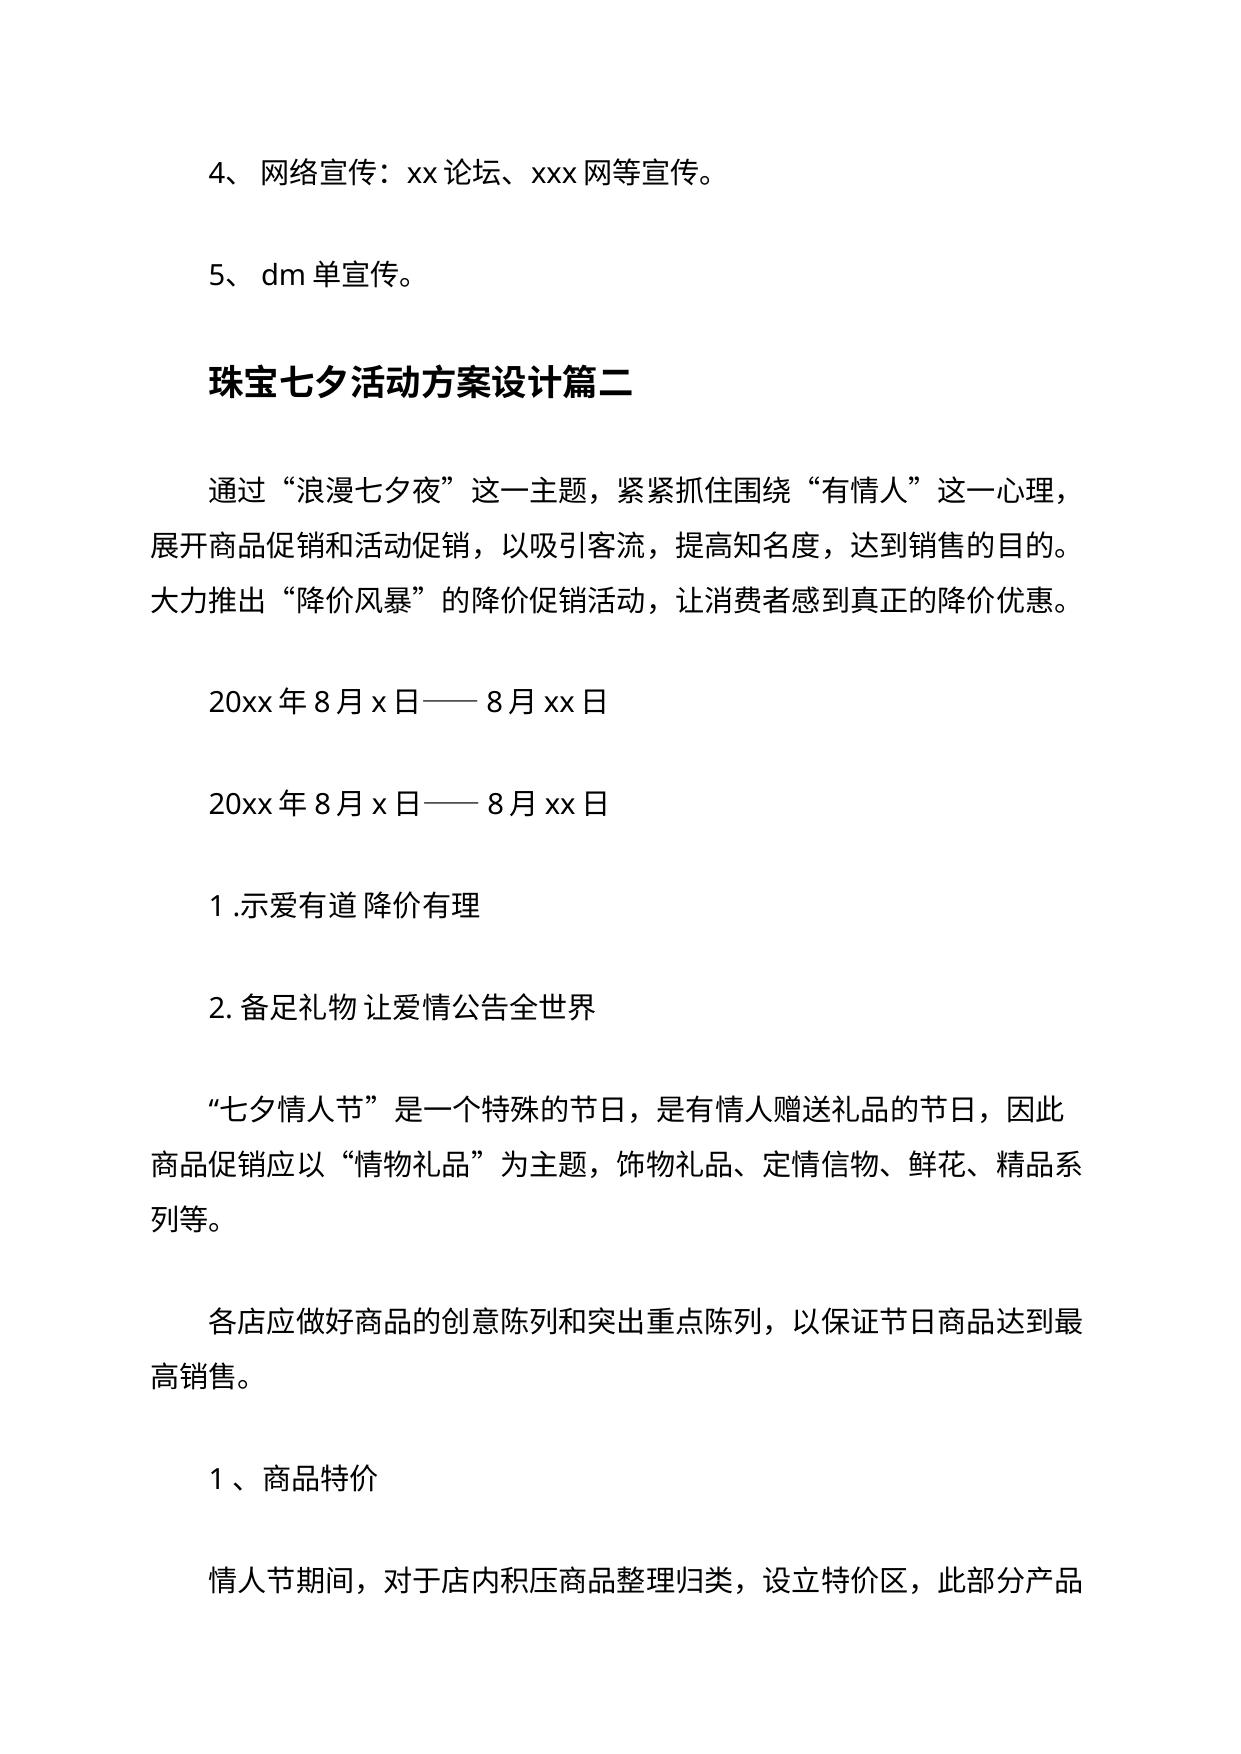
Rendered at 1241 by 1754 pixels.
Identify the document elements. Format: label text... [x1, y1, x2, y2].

text 1 、商品特价 [150, 1455, 1090, 1498]
text 1 .示爱有道 降价有理 [150, 883, 1090, 925]
text “七夕情人节”是一个特殊的节日，是有情人赠送礼品的节日，因此商品促销应以“情物礼品”为主题，饰物礼品、定情信物、鲜花、精品系列等。 [150, 1087, 1090, 1239]
text 20xx年8月x日—— 8月xx日 [150, 679, 1090, 721]
text 2. 备足礼物 让爱情公告全世界 [150, 985, 1090, 1027]
text 珠宝七夕活动方案设计篇二 [150, 354, 1090, 405]
text 5、 dm单宣传。 [150, 252, 1090, 294]
text 各店应做好商品的创意陈列和突出重点陈列，以保证节日商品达到最高销售。 [150, 1298, 1090, 1396]
text 通过“浪漫七夕夜”这一主题，紧紧抓住围绕“有情人”这一心理，展开商品促销和活动促销，以吸引客流，提高知名度，达到销售的目的。大力推出“降价风暴”的降价促销活动，让消费者感到真正的降价优惠。 [150, 467, 1090, 619]
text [150, 1557, 1090, 1599]
text 20xx年 8月x日—— 8月xx日 [150, 781, 1090, 823]
text 4、 网络宣传：xx论坛、xxx网等宣传。 [150, 150, 1090, 192]
